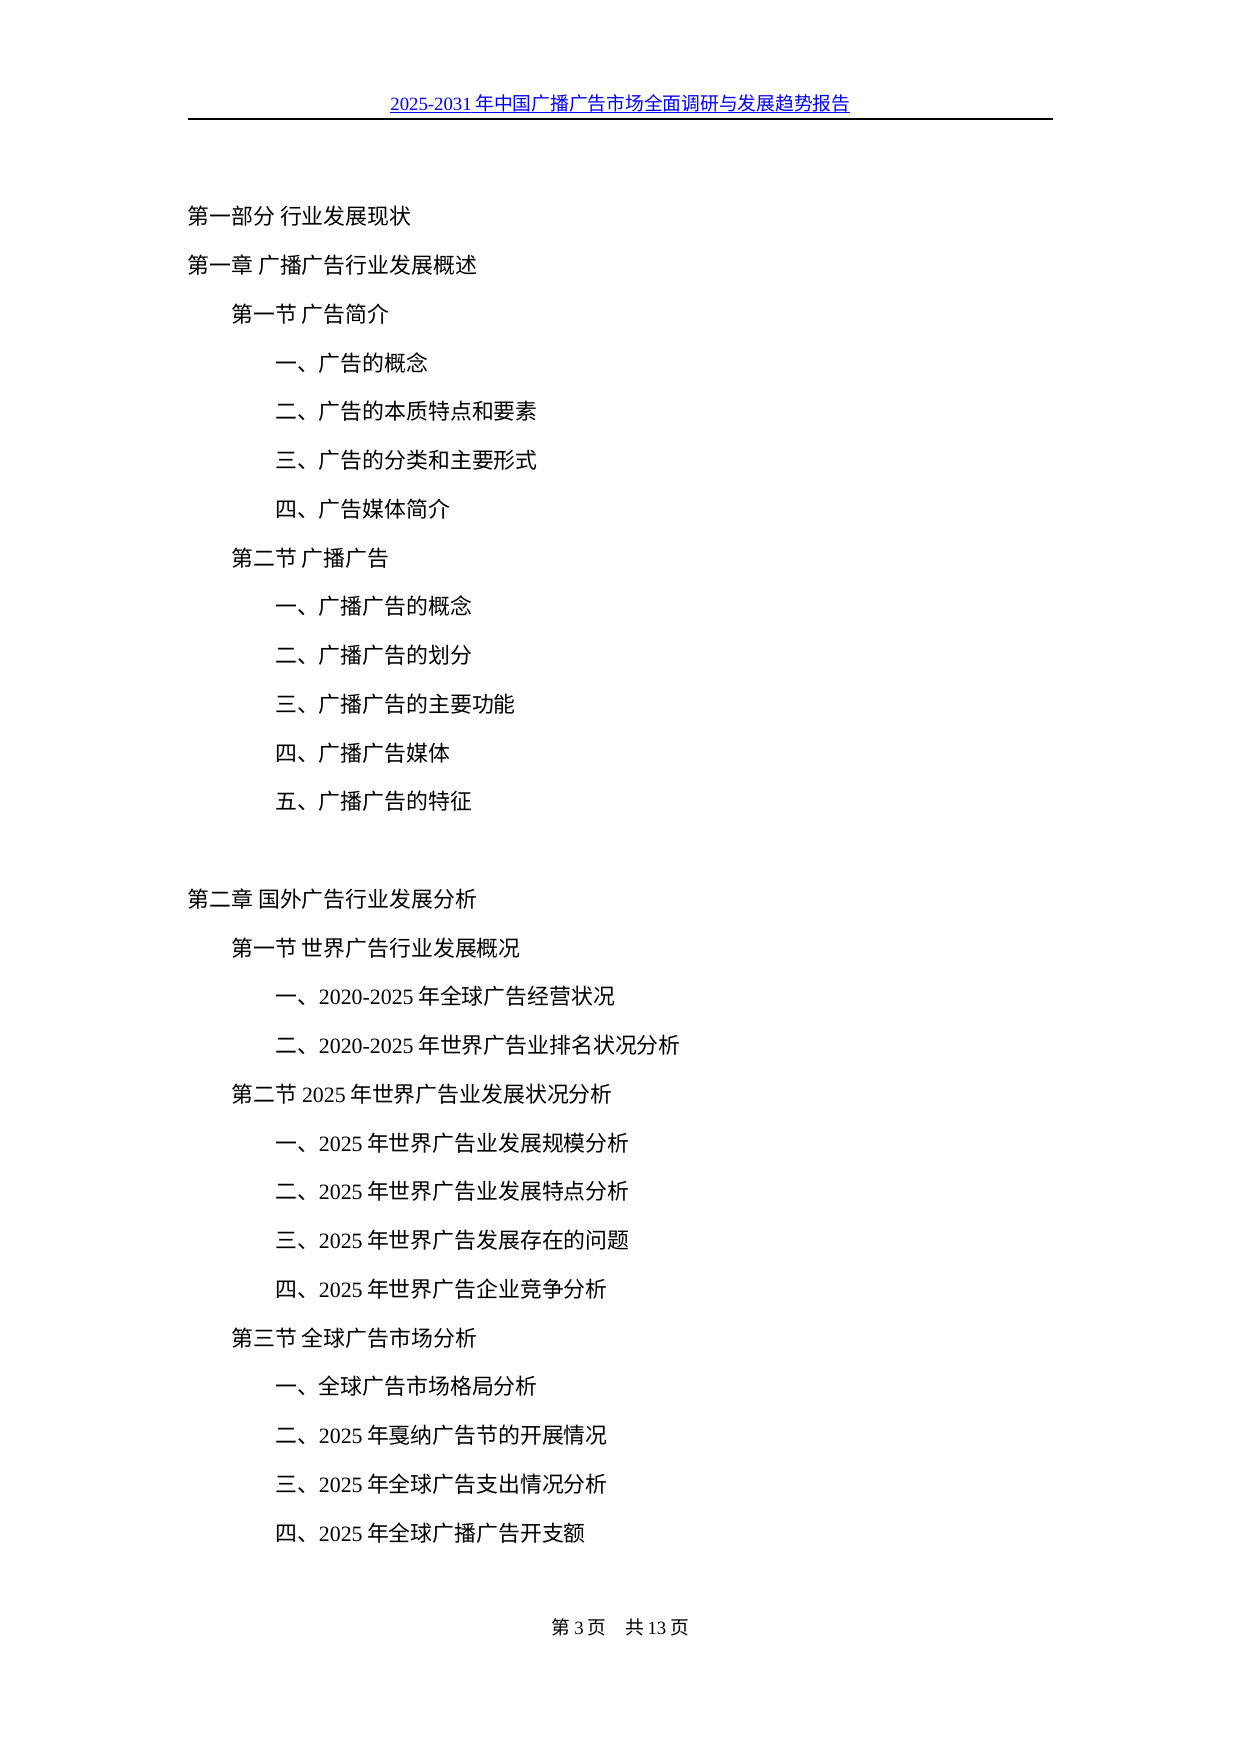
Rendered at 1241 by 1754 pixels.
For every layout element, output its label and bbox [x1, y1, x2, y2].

text [187, 150, 1053, 1548]
